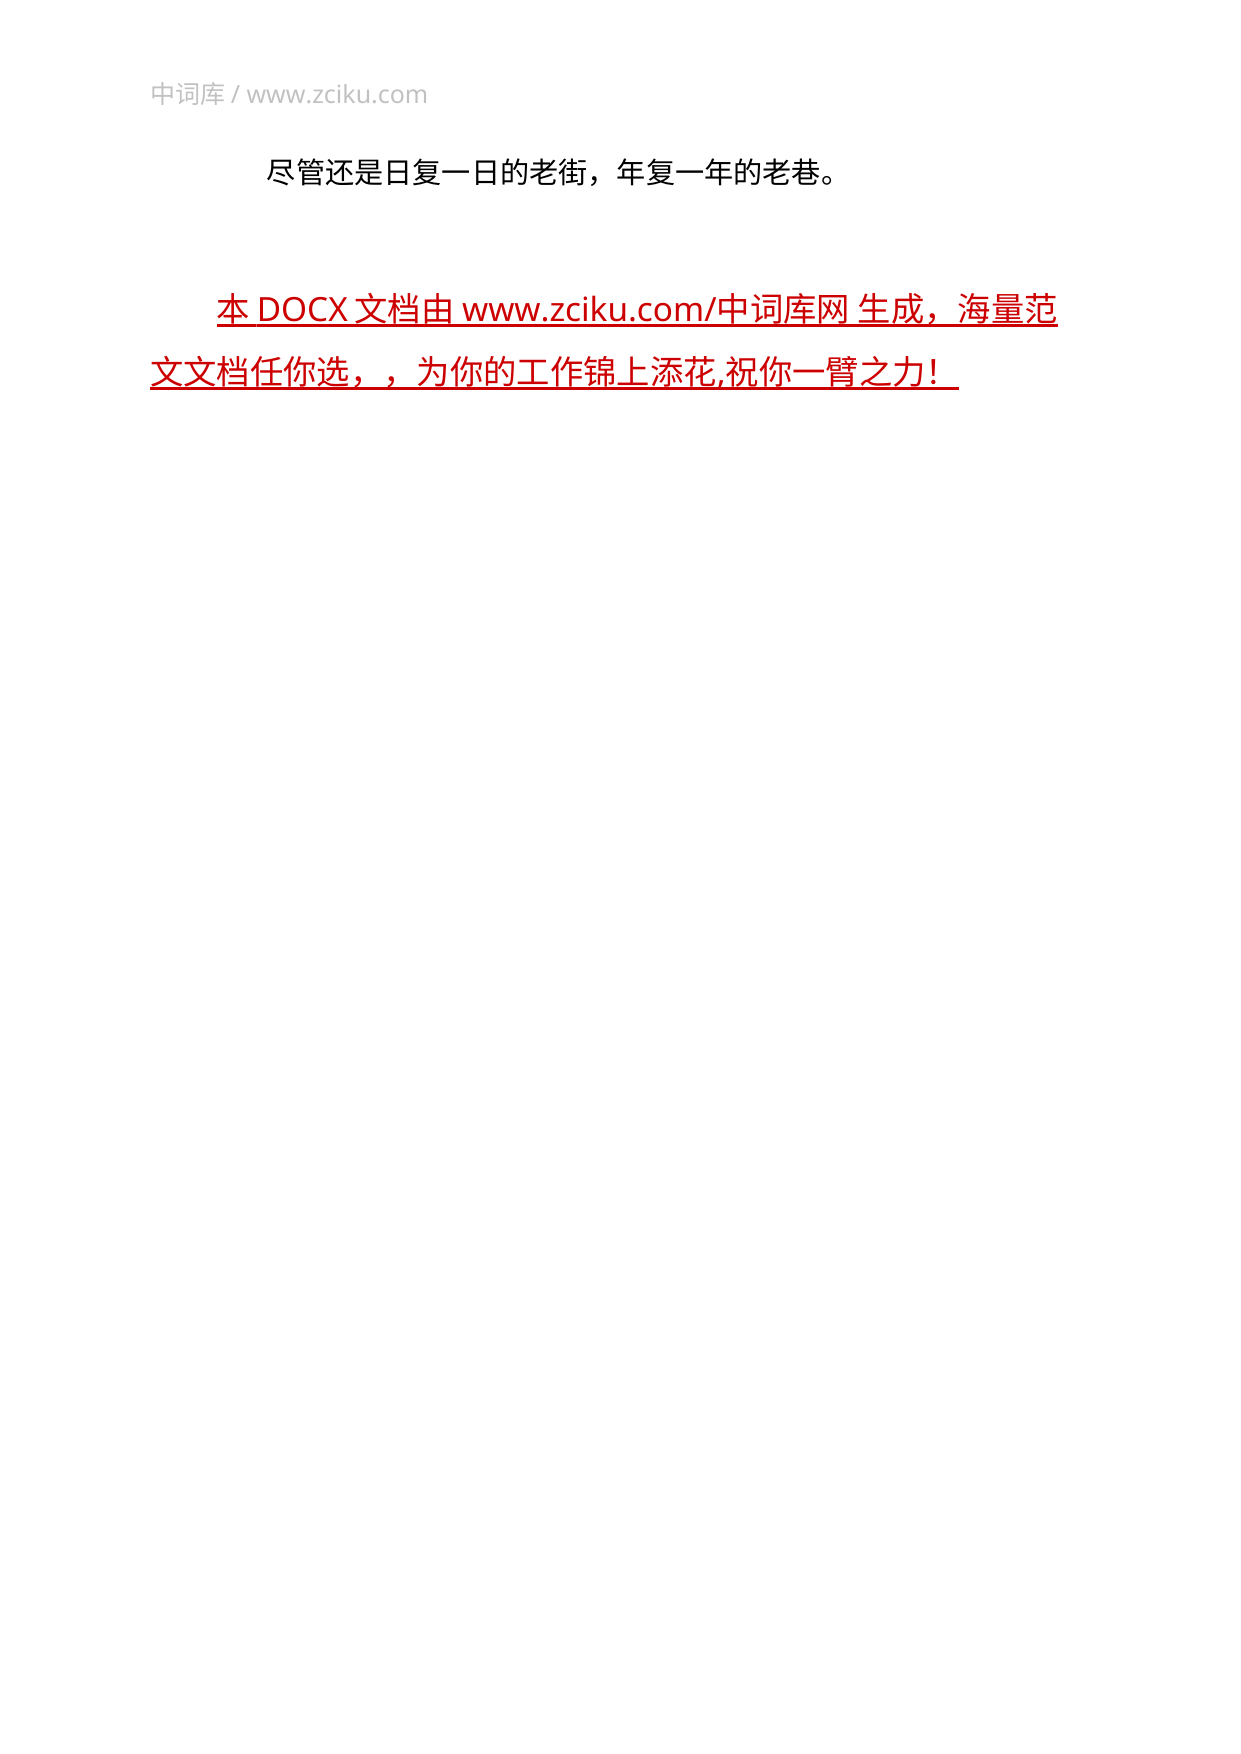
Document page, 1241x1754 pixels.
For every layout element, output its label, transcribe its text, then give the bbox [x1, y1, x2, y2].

text 尽管还是日复一日的老街，年复一年的老巷。 [150, 150, 1090, 192]
text 本DOCX文档由 www.zciku.com/中词库网 生成，海量范文文档任你选，，为你的工作锦上添花,祝你一臂之力！ [150, 283, 1090, 394]
